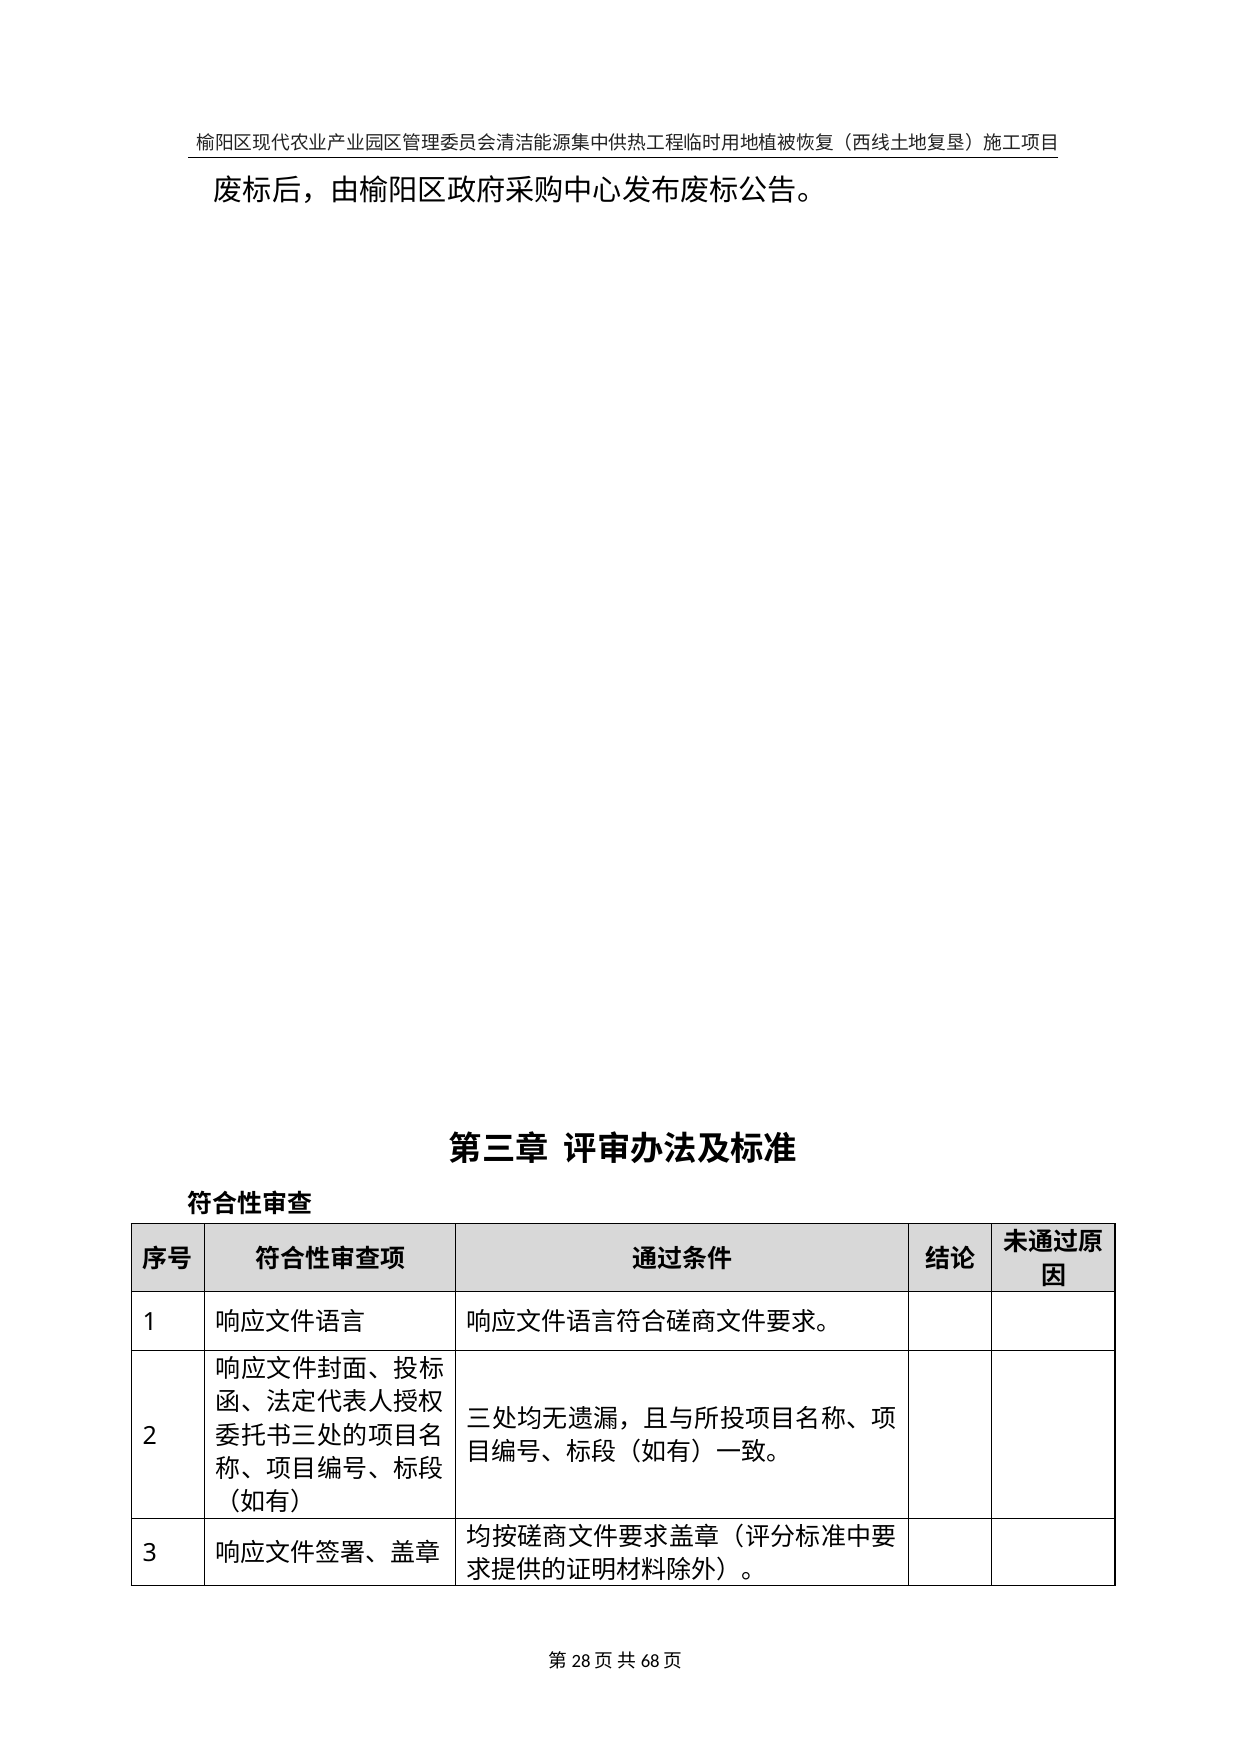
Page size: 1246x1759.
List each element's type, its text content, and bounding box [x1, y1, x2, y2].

table_cell [992, 1351, 1114, 1517]
table_cell [909, 1351, 991, 1517]
table_cell 均按磋商文件要求盖章（评分标准中要求提供的证明材料除外）。 [456, 1519, 908, 1585]
table_cell 响应文件封面、投标函、法定代表人授权委托书三处的项目名称、项目编号、标段（如有） [205, 1351, 455, 1517]
table_cell 三处均无遗漏，且与所投项目名称、项目编号、标段（如有）一致。 [456, 1351, 908, 1517]
table_cell 1 [132, 1292, 204, 1350]
text 第三章 评审办法及标准 [187, 1119, 1058, 1171]
table_cell 响应文件签署、盖章 [205, 1519, 455, 1585]
table_cell [909, 1292, 991, 1350]
text 符合性审查 [187, 1171, 1058, 1223]
table_cell 2 [132, 1351, 204, 1517]
table_cell [992, 1519, 1114, 1585]
table_header 通过条件 [456, 1224, 908, 1291]
table_cell 响应文件语言 [205, 1292, 455, 1350]
table_header 结论 [909, 1224, 991, 1291]
table_header 序号 [132, 1224, 204, 1291]
table_cell 3 [132, 1519, 204, 1585]
table_header 符合性审查项 [205, 1224, 455, 1291]
table_cell 响应文件语言符合磋商文件要求。 [456, 1292, 908, 1350]
table_cell [909, 1519, 991, 1585]
text 废标后，由榆阳区政府采购中心发布废标公告。 [187, 158, 1058, 211]
table_header 未通过原因 [992, 1224, 1114, 1291]
table_cell [992, 1292, 1114, 1350]
